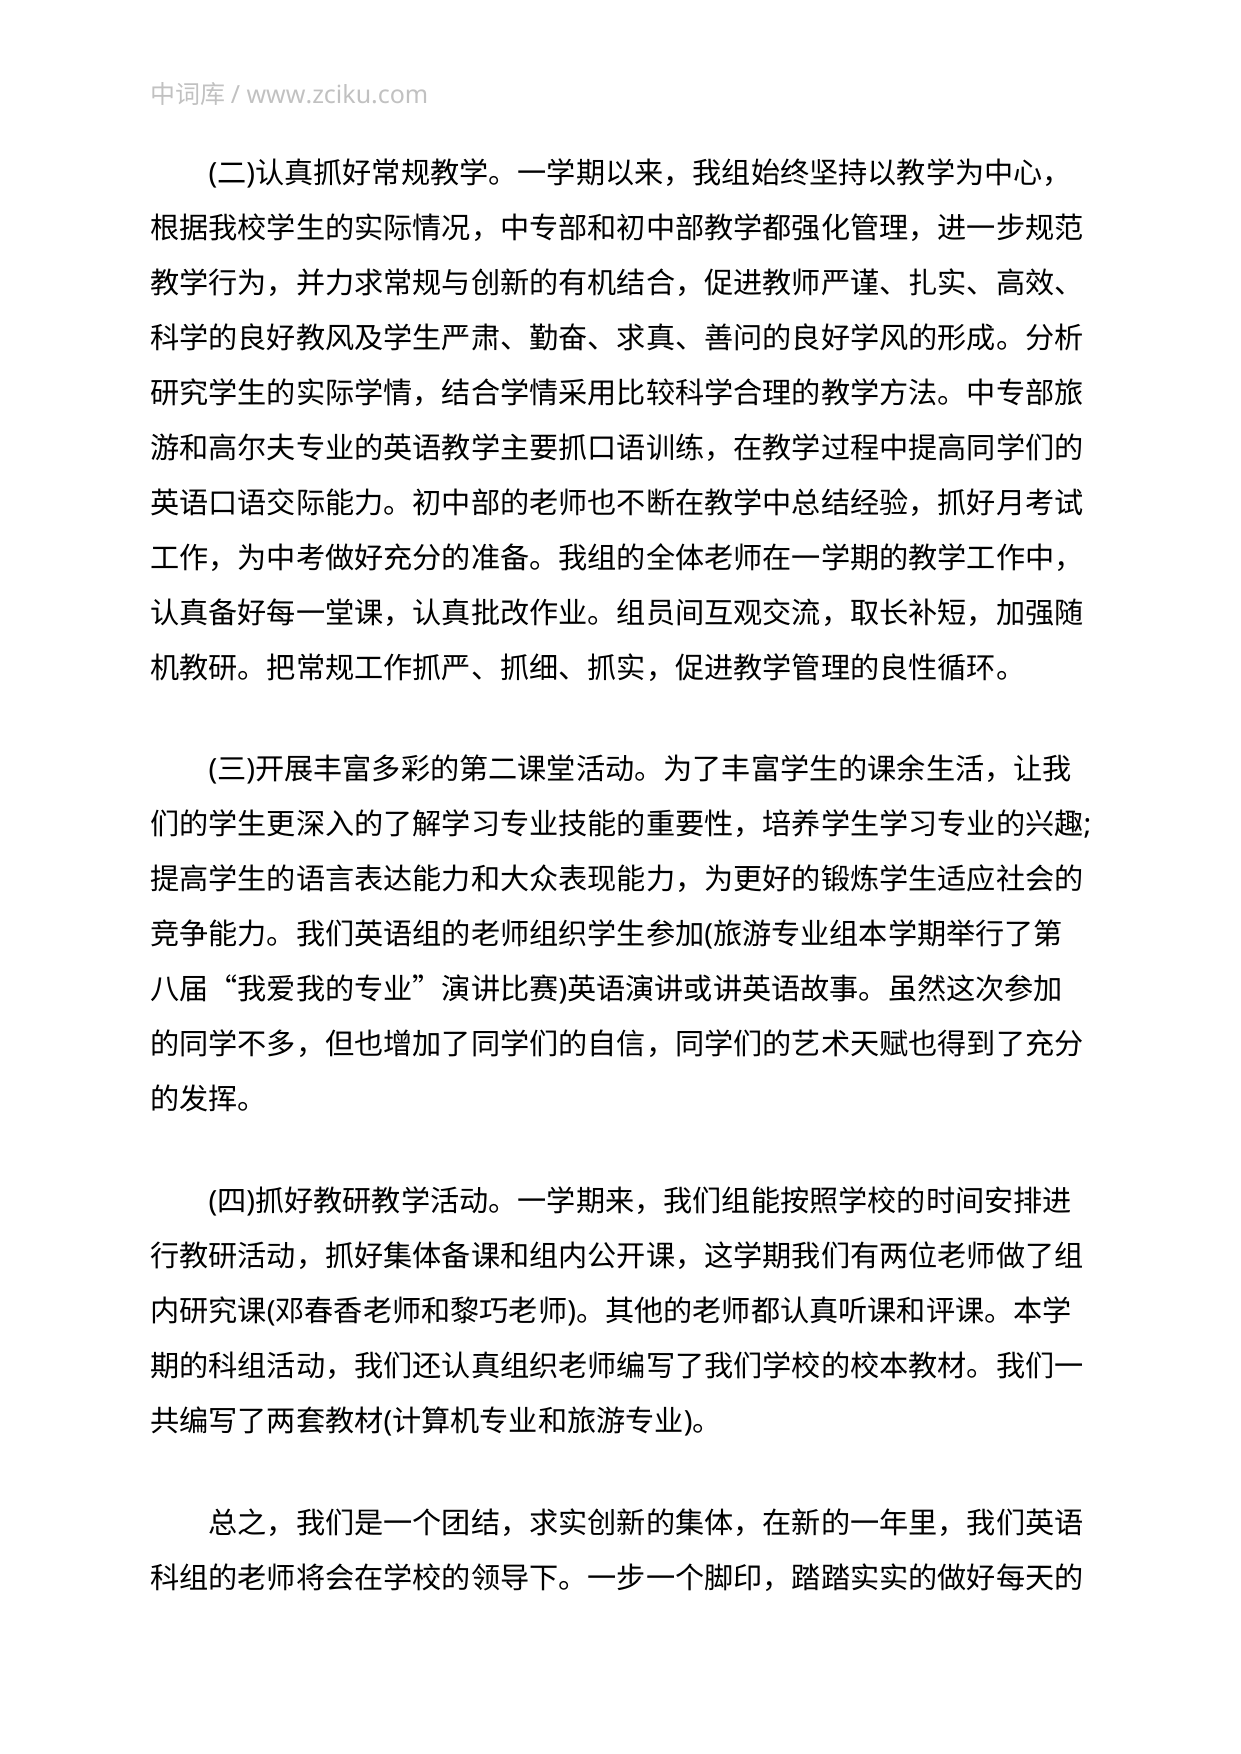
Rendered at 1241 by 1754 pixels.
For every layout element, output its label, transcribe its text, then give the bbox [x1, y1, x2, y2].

text (二)认真抓好常规教学。一学期以来，我组始终坚持以教学为中心，根据我校学生的实际情况，中专部和初中部教学都强化管理，进一步规范教学行为，并力求常规与创新的有机结合，促进教师严谨、扎实、高效、科学的良好教风及学生严肃、勤奋、求真、善问的良好学风的形成。分析研究学生的实际学情，结合学情采用比较科学合理的教学方法。中专部旅游和高尔夫专业的英语教学主要抓口语训练，在教学过程中提高同学们的英语口语交际能力。初中部的老师也不断在教学中总结经验，抓好月考试工作，为中考做好充分的准备。我组的全体老师在一学期的教学工作中，认真备好每一堂课，认真批改作业。组员间互观交流，取长补短，加强随机教研。把常规工作抓严、抓细、抓实，促进教学管理的良性循环。 [150, 150, 1090, 686]
text (三)开展丰富多彩的第二课堂活动。为了丰富学生的课余生活，让我们的学生更深入的了解学习专业技能的重要性，培养学生学习专业的兴趣;提高学生的语言表达能力和大众表现能力，为更好的锻炼学生适应社会的竞争能力。我们英语组的老师组织学生参加(旅游专业组本学期举行了第八届“我爱我的专业”演讲比赛)英语演讲或讲英语故事。虽然这次参加的同学不多，但也增加了同学们的自信，同学们的艺术天赋也得到了充分的发挥。 [150, 746, 1090, 1118]
text (四)抓好教研教学活动。一学期来，我们组能按照学校的时间安排进行教研活动，抓好集体备课和组内公开课，这学期我们有两位老师做了组内研究课(邓春香老师和黎巧老师)。其他的老师都认真听课和评课。本学期的科组活动，我们还认真组织老师编写了我们学校的校本教材。我们一共编写了两套教材(计算机专业和旅游专业)。 [150, 1177, 1090, 1440]
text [150, 1499, 1090, 1596]
